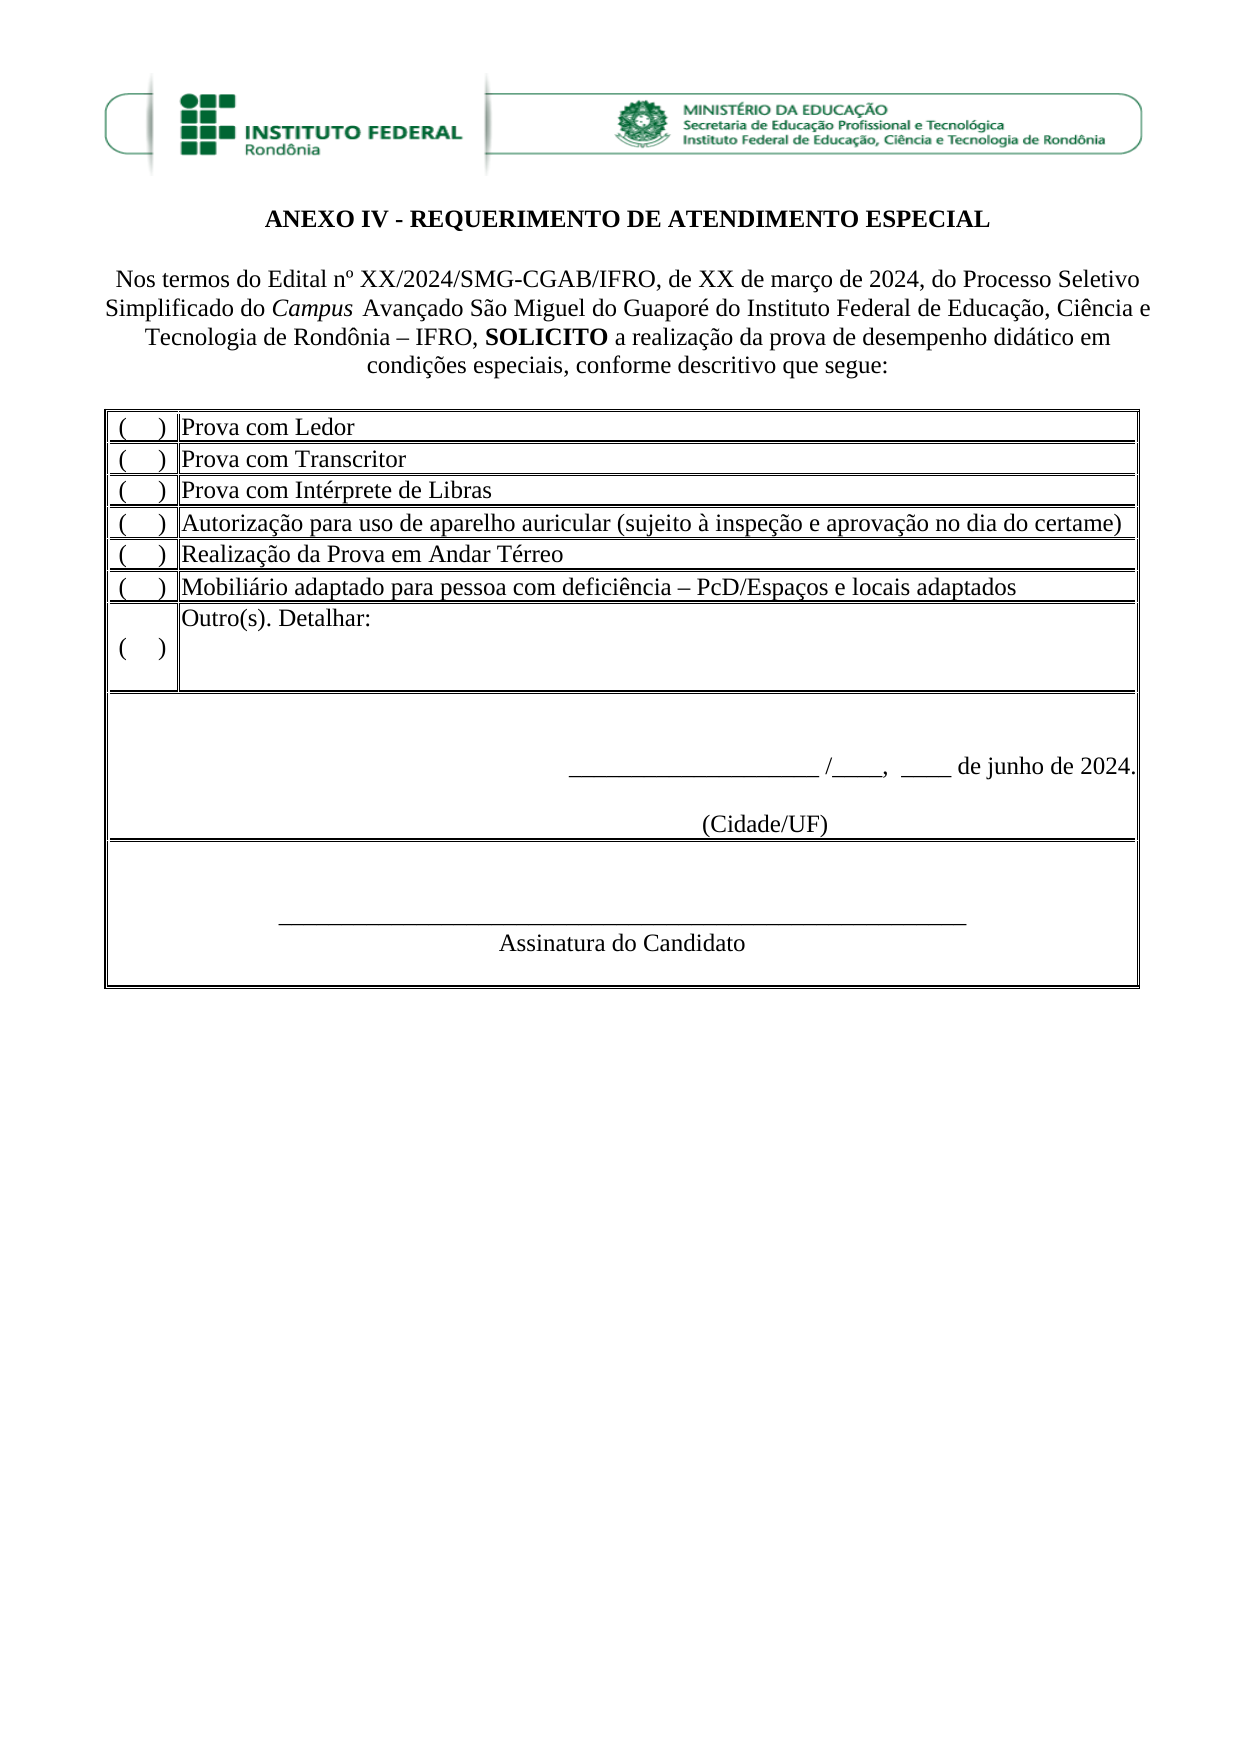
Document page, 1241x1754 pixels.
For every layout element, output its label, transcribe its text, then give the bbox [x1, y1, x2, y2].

table_cell ( ) [108, 568, 177, 600]
table_cell ( ) [108, 536, 177, 568]
picture [103, 73, 1143, 176]
table_cell ____________________ /____, ____ de junho de 2024. (Cidade/UF) [108, 690, 1137, 838]
table_cell Prova com Transcritor [180, 440, 1137, 472]
table_cell Outro(s). Detalhar: [180, 600, 1137, 690]
table_cell ( ) [108, 440, 177, 472]
table_cell _______________________________________________________ Assinatura do Candidato [108, 838, 1137, 985]
table_cell Prova com Intérprete de Libras [180, 473, 1137, 504]
table_cell Autorização para uso de aparelho auricular (sujeito à inspeção e aprovação no dia do certame) [180, 504, 1137, 536]
table_cell Realização da Prova em Andar Térreo [180, 536, 1137, 568]
table_cell ( ) [108, 504, 177, 536]
table_header Prova com Ledor [179, 412, 1137, 440]
text Nos termos do Edital nº XX/2024/SMG-CGAB/IFRO, de XX de março de 2024, do Processo Seletivo Simplificado do Campus Avançado São Miguel do Guaporé do Instituto Federal de Educação, Ciência e Tecnologia de Rondônia ‒ IFRO, SOLICITO a realização da prova de desempenho didático em condições especiais, conforme descritivo que segue: [103, 264, 1152, 379]
table_header ( ) [108, 412, 179, 440]
table_cell ( ) [108, 600, 177, 690]
table_cell ( ) [108, 473, 177, 504]
table_cell Mobiliário adaptado para pessoa com deficiência ‒ PcD/Espaços e locais adaptados [180, 568, 1137, 600]
text ANEXO IV - REQUERIMENTO DE ATENDIMENTO ESPECIAL [103, 204, 1152, 233]
